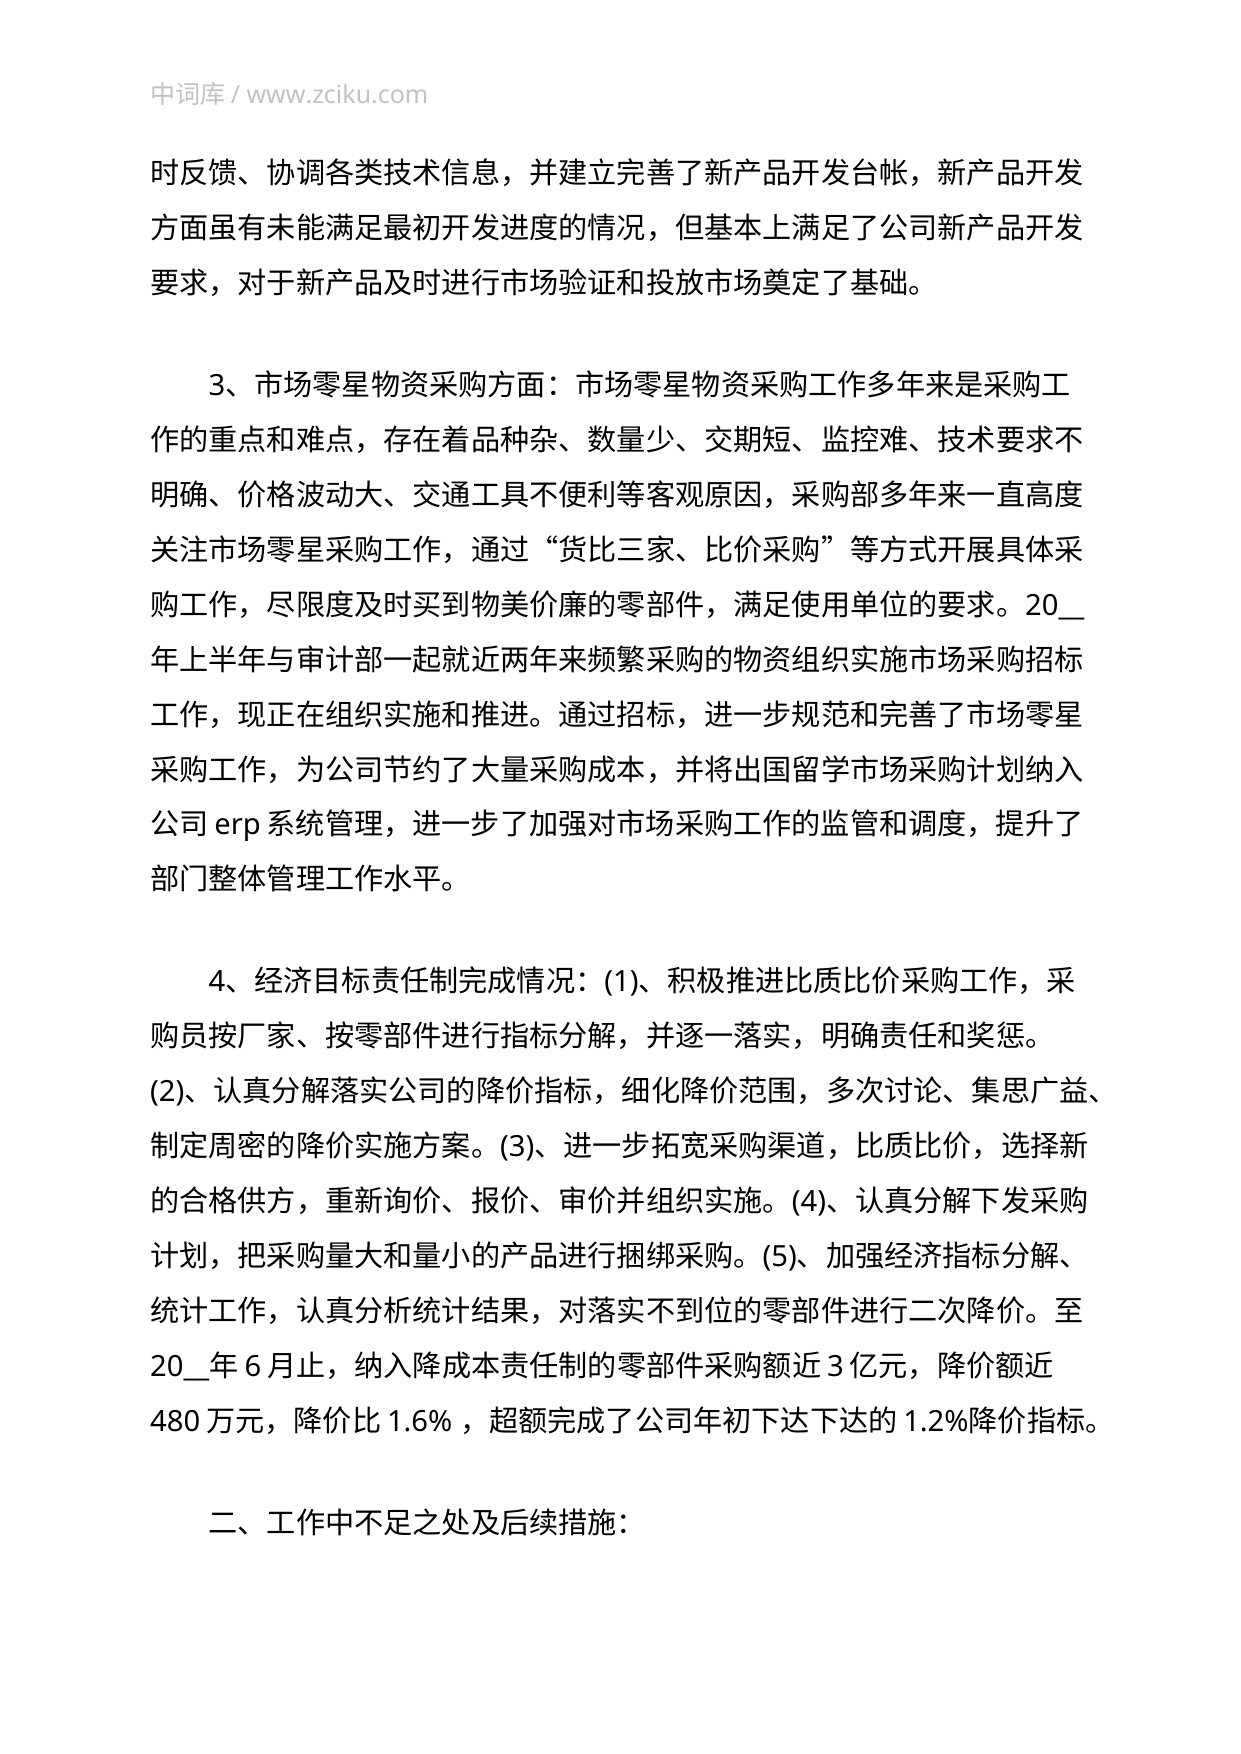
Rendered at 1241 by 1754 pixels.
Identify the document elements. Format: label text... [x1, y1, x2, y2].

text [150, 150, 1090, 302]
text 3、市场零星物资采购方面：市场零星物资采购工作多年来是采购工作的重点和难点，存在着品种杂、数量少、交期短、监控难、技术要求不明确、价格波动大、交通工具不便利等客观原因，采购部多年来一直高度关注市场零星采购工作，通过“货比三家、比价采购”等方式开展具体采购工作，尽限度及时买到物美价廉的零部件，满足使用单位的要求。20__年上半年与审计部一起就近两年来频繁采购的物资组织实施市场采购招标工作，现正在组织实施和推进。通过招标，进一步规范和完善了市场零星采购工作，为公司节约了大量采购成本，并将出国留学市场采购计划纳入公司erp系统管理，进一步了加强对市场采购工作的监管和调度，提升了部门整体管理工作水平。 [150, 362, 1090, 898]
text 二、工作中不足之处及后续措施： [150, 1499, 1090, 1542]
text 4、经济目标责任制完成情况：(1)、积极推进比质比价采购工作，采购员按厂家、按零部件进行指标分解，并逐一落实，明确责任和奖惩。(2)、认真分解落实公司的降价指标，细化降价范围，多次讨论、集思广益、制定周密的降价实施方案。(3)、进一步拓宽采购渠道，比质比价，选择新的合格供方，重新询价、报价、审价并组织实施。(4)、认真分解下发采购计划，把采购量大和量小的产品进行捆绑采购。(5)、加强经济指标分解、统计工作，认真分析统计结果，对落实不到位的零部件进行二次降价。至20__年6月止，纳入降成本责任制的零部件采购额近3亿元，降价额近480万元，降价比1.6% ，超额完成了公司年初下达下达的1.2%降价指标。 [150, 958, 1090, 1440]
